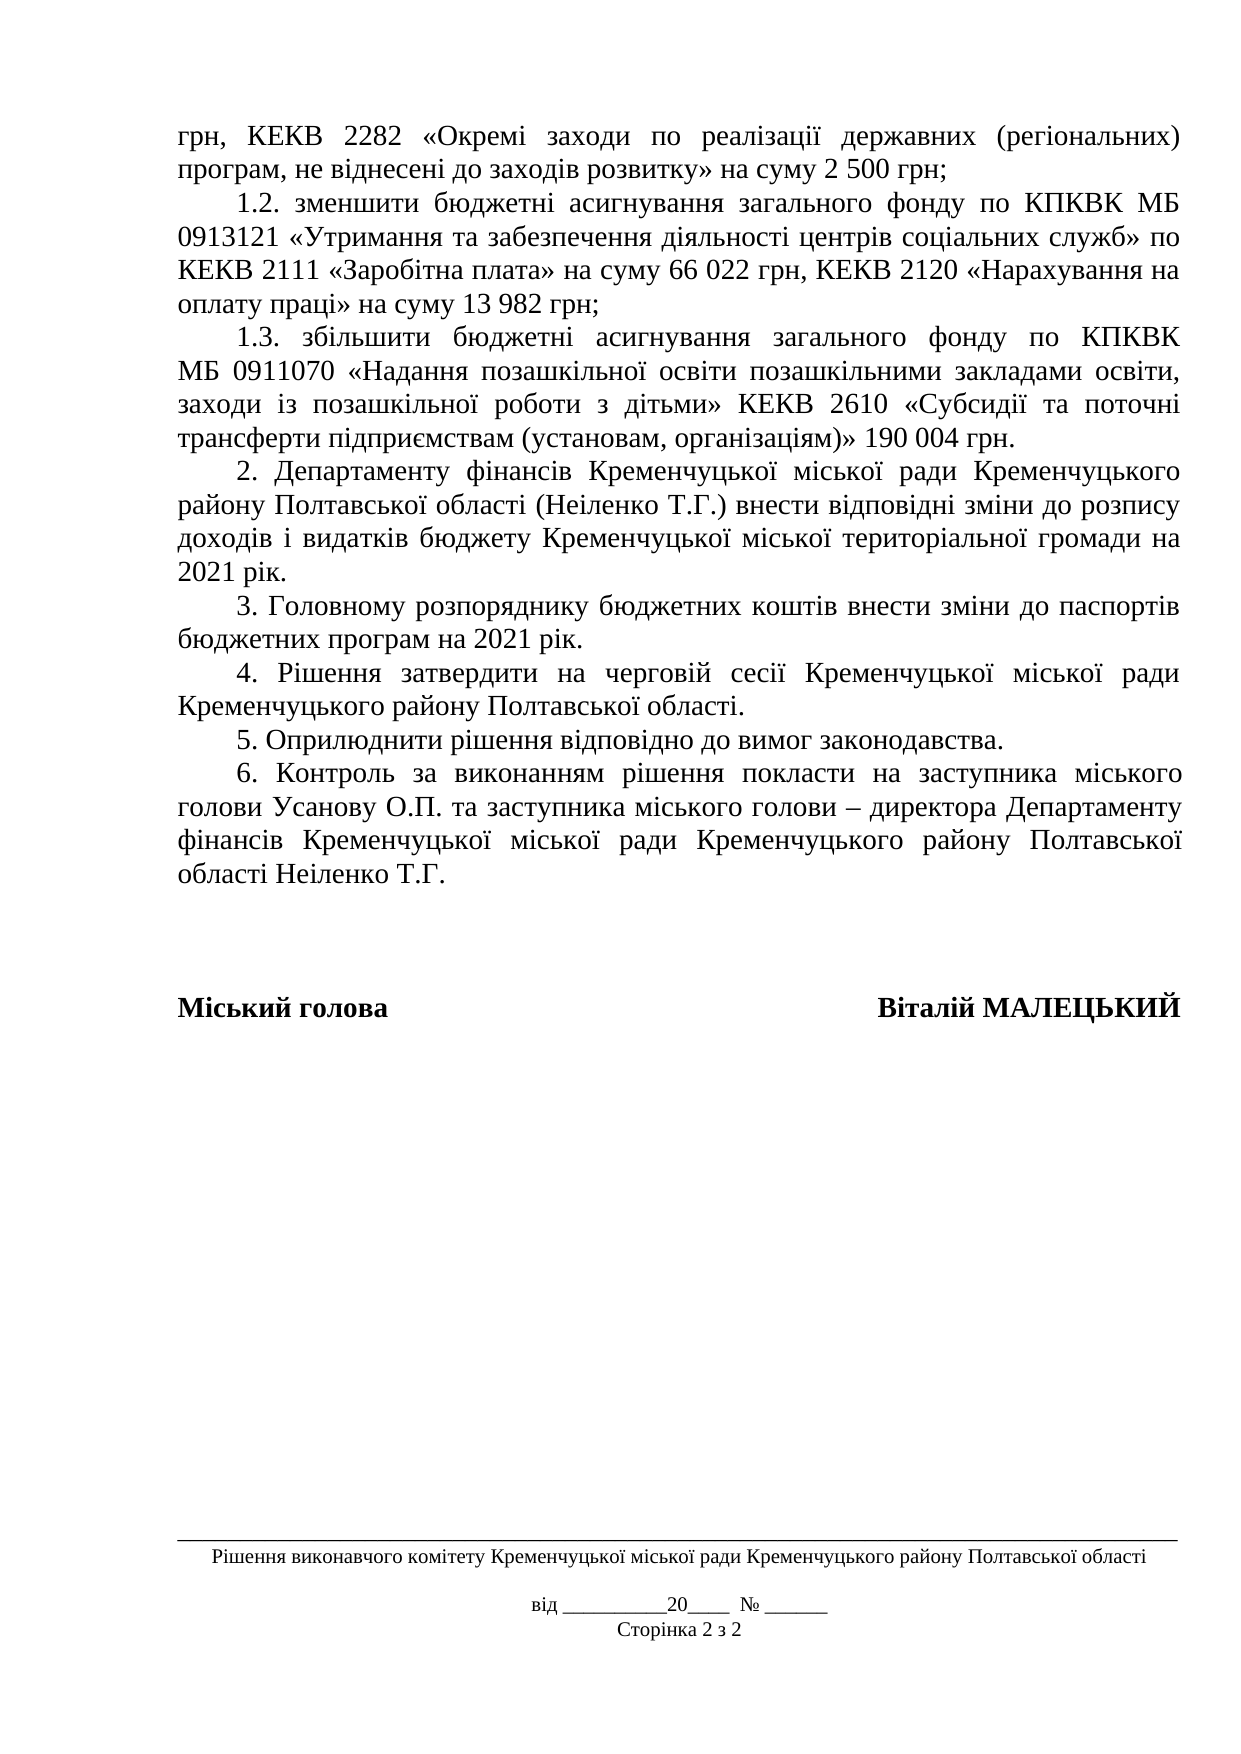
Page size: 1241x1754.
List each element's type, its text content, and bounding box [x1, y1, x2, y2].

text 1.3. збільшити бюджетні асигнування загального фонду по КПКВК МБ 0911070 «Надання позашкільної освіти позашкільними закладами освіти, заходи із позашкільної роботи з дітьми» КЕКВ 2610 «Субсидії та поточні трансферти підприємствам (установам, організаціям)» 190 004 грн. [177, 319, 1181, 453]
text 5. Оприлюднити рішення відповідно до вимог законодавства. [177, 722, 1181, 755]
text 1.2. зменшити бюджетні асигнування загального фонду по КПКВК МБ 0913121 «Утримання та забезпечення діяльності центрів соціальних служб» по КЕКВ 2111 «Заробітна плата» на суму 66 022 грн, КЕКВ 2120 «Нарахування на оплату праці» на суму 13 982 грн; [177, 185, 1181, 319]
text 4. Рішення затвердити на черговій сесії Кременчуцької міської ради Кременчуцького району Полтавської області. [177, 655, 1181, 722]
text 3. Головному розпоряднику бюджетних коштів внести зміни до паспортів бюджетних програм на 2021 рік. [177, 588, 1181, 655]
text Міський голова Віталій МАЛЕЦЬКИЙ [177, 990, 1181, 1024]
text 6. Контроль за виконанням рішення покласти на заступника міського голови Усанову О.П. та заступника міського голови – директора Департаменту фінансів Кременчуцької міської ради Кременчуцького району Полтавської області Неіленко Т.Г. [177, 755, 1183, 889]
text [177, 118, 1181, 185]
text 2. Департаменту фінансів Кременчуцької міської ради Кременчуцького району Полтавської області (Неіленко Т.Г.) внести відповідні зміни до розпису доходів і видатків бюджету Кременчуцької міської територіальної громади на 2021 рік. [177, 453, 1181, 588]
